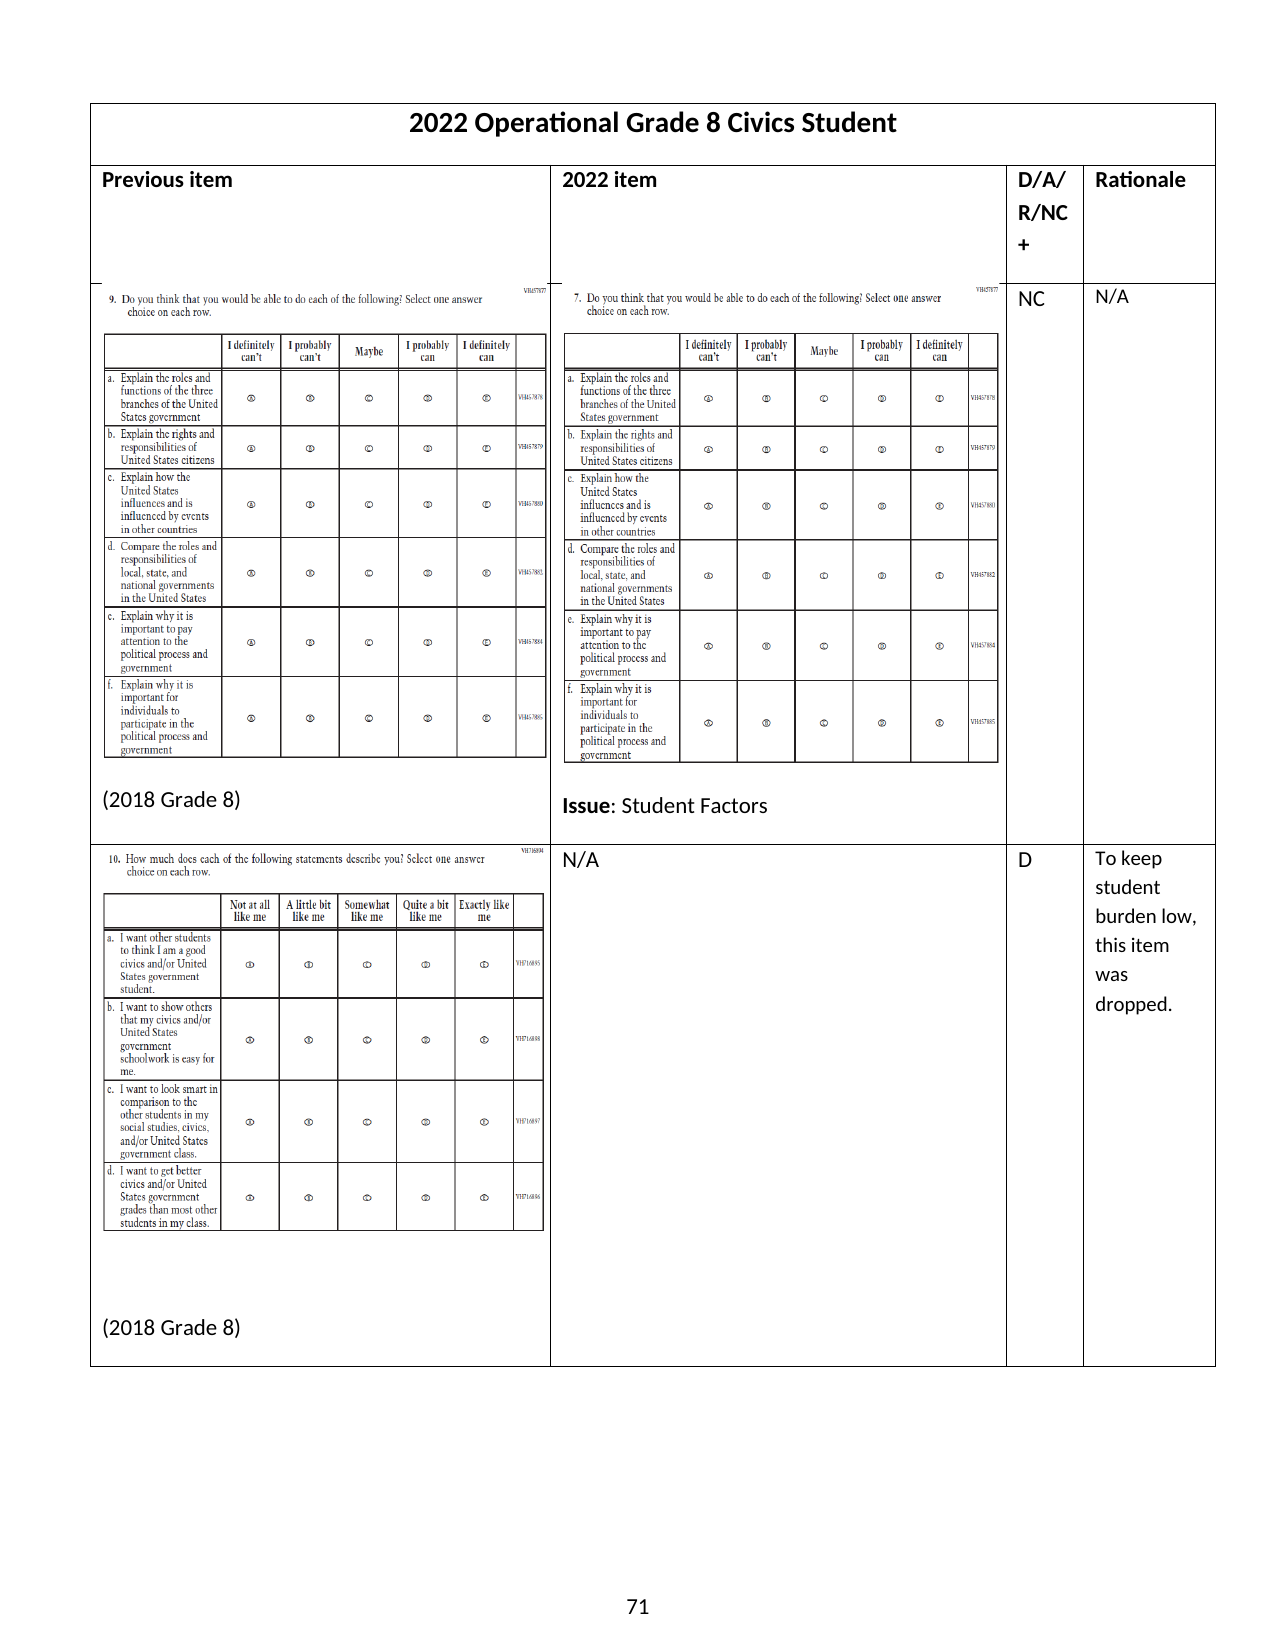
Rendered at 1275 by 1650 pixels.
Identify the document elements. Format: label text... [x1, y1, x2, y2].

table_cell N/A [1084, 284, 1215, 844]
table_cell (2018 Grade 8) [91, 284, 550, 844]
table_cell To keep student burden low, this item was dropped. [1084, 845, 1215, 1366]
table_cell N/A [551, 845, 1006, 1366]
table_cell Issue: Student Factors [551, 284, 1006, 844]
table_cell 2022 item [551, 166, 1006, 283]
picture [562, 283, 1000, 767]
table_header 2022 Operational Grade 8 Civics Student [91, 104, 1215, 164]
picture [101, 845, 546, 1235]
table_cell (2018 Grade 8) [91, 845, 550, 1366]
table_cell Rationale [1084, 166, 1215, 283]
picture [101, 283, 548, 761]
table_cell D/A/ R/NC+ [1007, 166, 1083, 283]
table_cell NC [1007, 284, 1083, 844]
table_cell D [1007, 845, 1083, 1366]
table_cell Previous item [91, 166, 550, 283]
